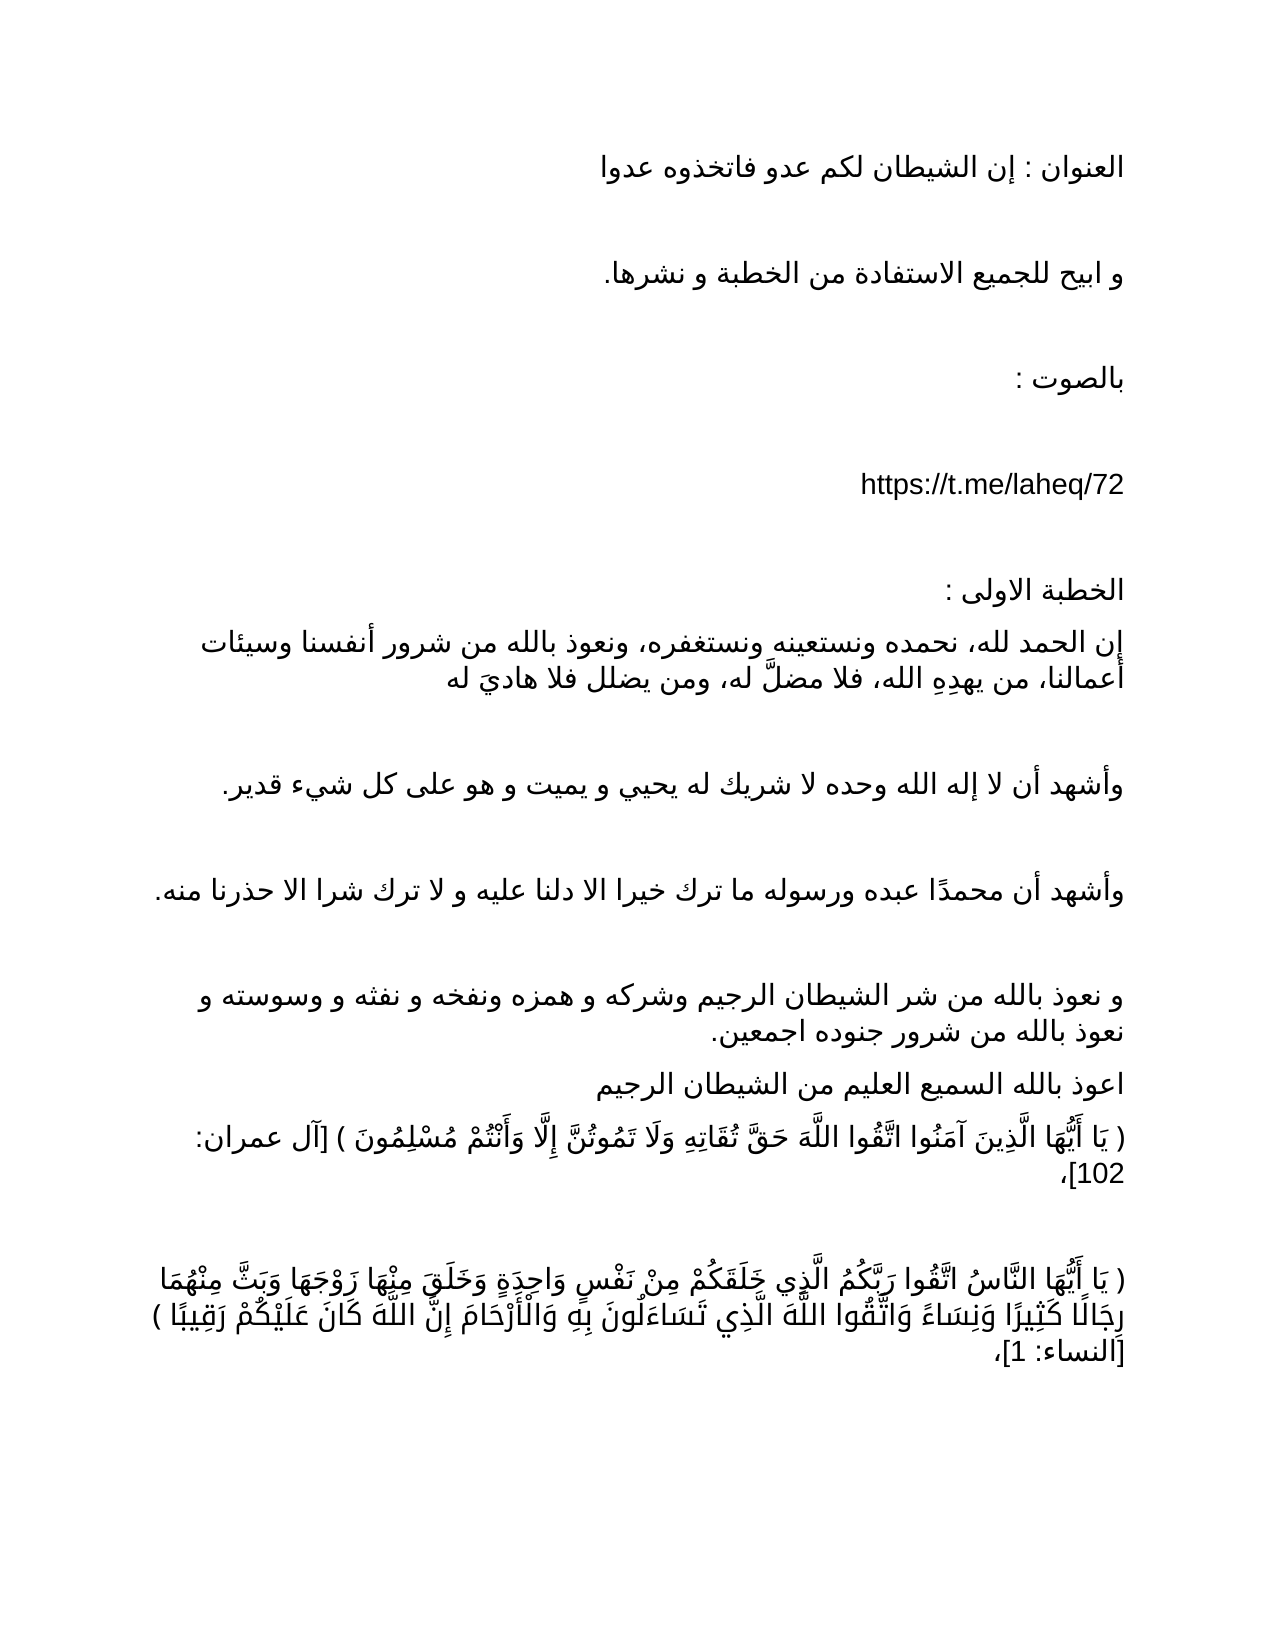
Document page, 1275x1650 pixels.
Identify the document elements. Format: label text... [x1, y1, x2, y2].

text و نعوذ بالله من شر الشيطان الرجيم وشركه و همزه ونفخه و نفثه و وسوسته و نعوذ بالله من شرور جنوده اجمعين. [150, 978, 1125, 1048]
text و ابيح للجميع الاستفادة من الخطبة و نشرها. [150, 256, 1125, 289]
text إن الحمد لله، نحمده ونستعينه ونستغفره، ونعوذ بالله من شرور أنفسنا وسيئات أعمالنا، من يهدِهِ الله، فلا مضلَّ له، ومن يضلل فلا هاديَ له [150, 625, 1125, 695]
text اعوذ بالله السميع العليم من الشيطان الرجيم [150, 1067, 1125, 1101]
text ﴿ يَا أَيُّهَا النَّاسُ اتَّقُوا رَبَّكُمُ الَّذِي خَلَقَكُمْ مِنْ نَفْسٍ وَاحِدَةٍ وَخَلَقَ مِنْهَا زَوْجَهَا وَبَثَّ مِنْهُمَا رِجَالًا كَثِيرًا وَنِسَاءً وَاتَّقُوا اللَّهَ الَّذِي تَسَاءَلُونَ بِهِ وَالْأَرْحَامَ إِنَّ اللَّهَ كَانَ عَلَيْكُمْ رَقِيبًا ﴾ [النساء: 1]، [150, 1262, 1125, 1368]
text https://t.me/laheq/72 [150, 467, 1125, 500]
text بالصوت : [150, 361, 1125, 395]
text الخطبة الاولى : [150, 572, 1125, 606]
text وأشهد أن لا إله الله وحده لا شريك له يحيي و يميت و هو على كل شيء قدير. [150, 767, 1125, 801]
text العنوان : إن الشيطان لكم عدو فاتخذوه عدوا [150, 150, 1125, 183]
text وأشهد أن محمدًا عبده ورسوله ما ترك خيرا الا دلنا عليه و لا ترك شرا الا حذرنا منه. [150, 873, 1125, 906]
text ﴿ يَا أَيُّهَا الَّذِينَ آمَنُوا اتَّقُوا اللَّهَ حَقَّ تُقَاتِهِ وَلَا تَمُوتُنَّ إِلَّا وَأَنْتُمْ مُسْلِمُونَ ﴾ [آل عمران: 102]، [150, 1120, 1125, 1190]
